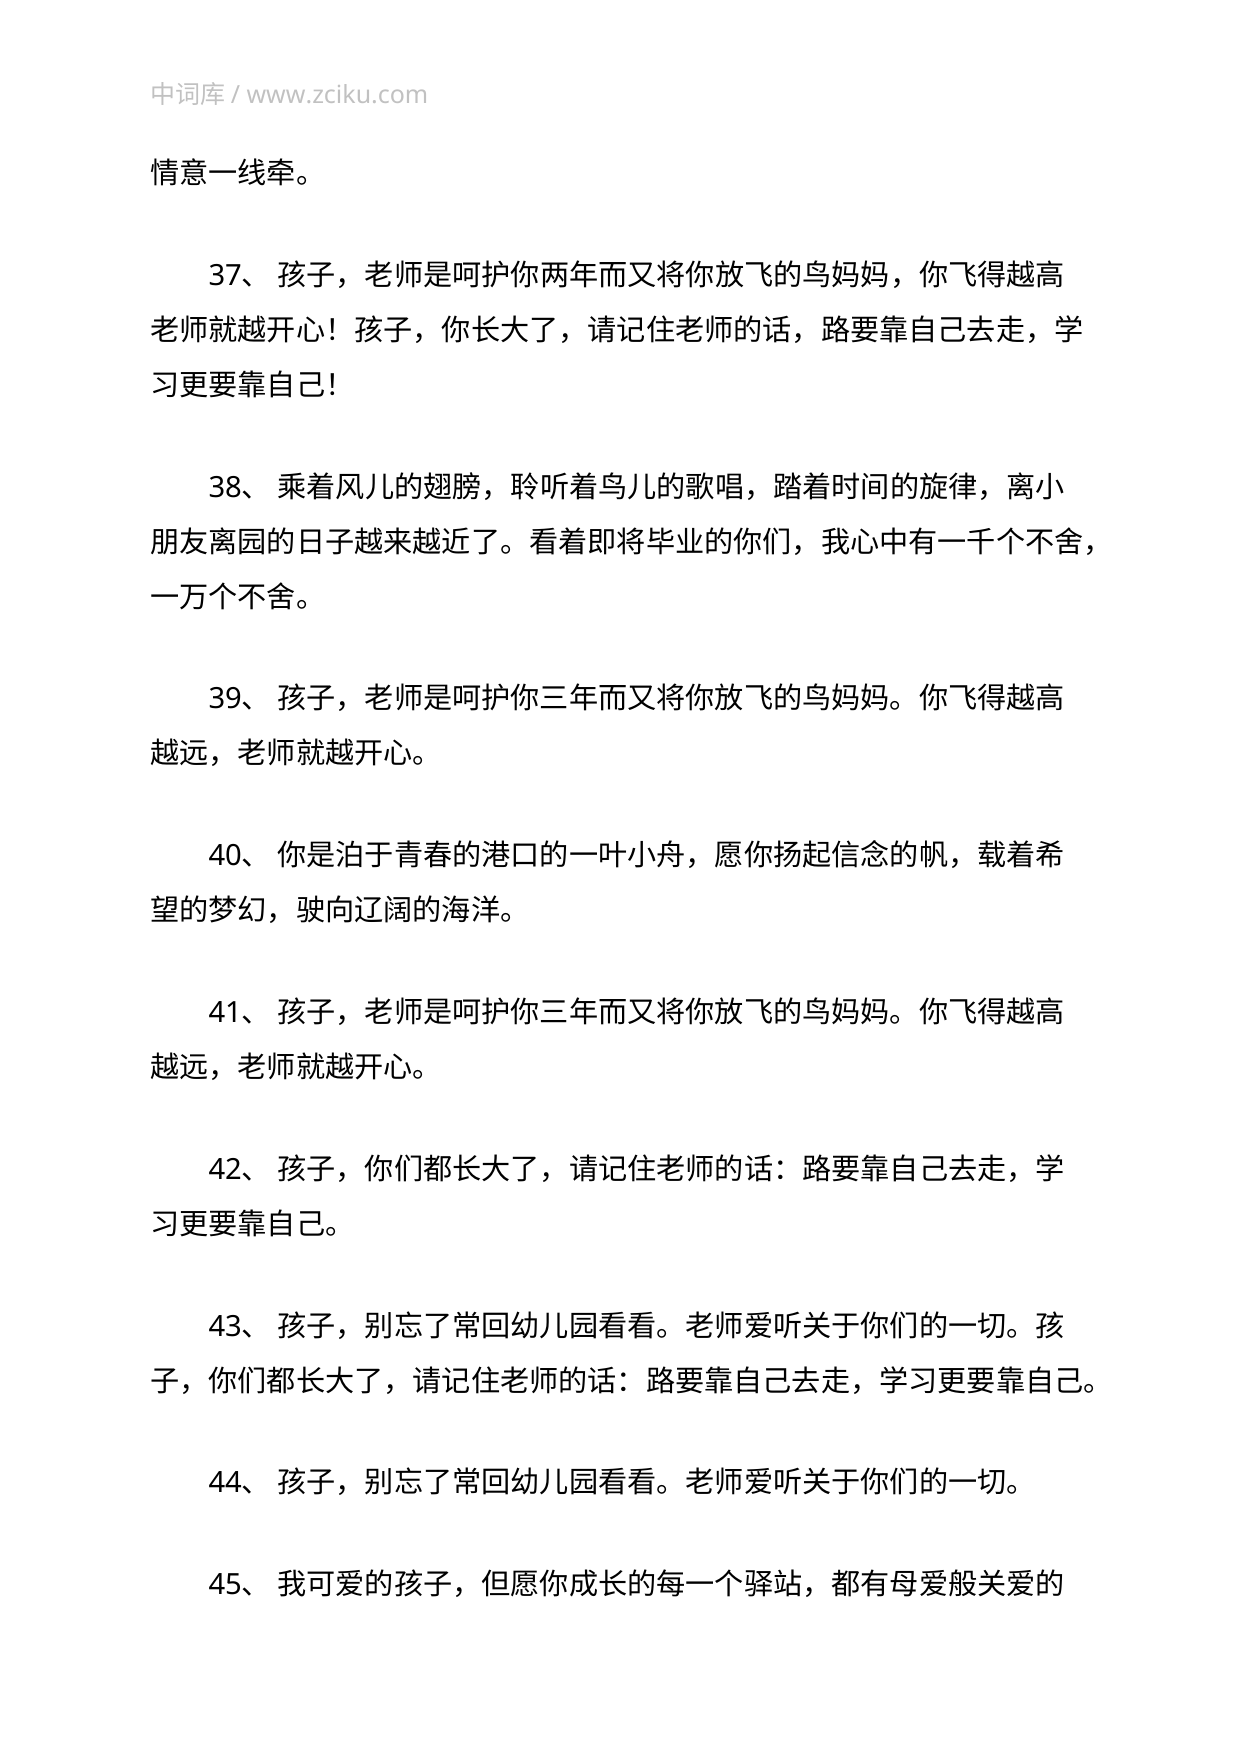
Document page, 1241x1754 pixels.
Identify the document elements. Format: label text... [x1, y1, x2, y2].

text 42、 孩子，你们都长大了，请记住老师的话：路要靠自己去走，学习更要靠自己。 [150, 1145, 1090, 1243]
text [150, 1561, 1090, 1603]
text 38、 乘着风儿的翅膀，聆听着鸟儿的歌唱，踏着时间的旋律，离小朋友离园的日子越来越近了。看着即将毕业的你们，我心中有一千个不舍，一万个不舍。 [150, 463, 1090, 616]
text 37、 孩子，老师是呵护你两年而又将你放飞的鸟妈妈，你飞得越高老师就越开心！孩子，你长大了，请记住老师的话，路要靠自己去走，学习更要靠自己！ [150, 252, 1090, 404]
text 43、 孩子，别忘了常回幼儿园看看。老师爱听关于你们的一切。孩子，你们都长大了，请记住老师的话：路要靠自己去走，学习更要靠自己。 [150, 1302, 1090, 1399]
text 44、 孩子，别忘了常回幼儿园看看。老师爱听关于你们的一切。 [150, 1459, 1090, 1501]
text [150, 150, 1090, 192]
text 39、 孩子，老师是呵护你三年而又将你放飞的鸟妈妈。你飞得越高越远，老师就越开心。 [150, 675, 1090, 772]
text 40、 你是泊于青春的港口的一叶小舟，愿你扬起信念的帆，载着希望的梦幻，驶向辽阔的海洋。 [150, 832, 1090, 929]
text 41、 孩子，老师是呵护你三年而又将你放飞的鸟妈妈。你飞得越高越远，老师就越开心。 [150, 989, 1090, 1086]
